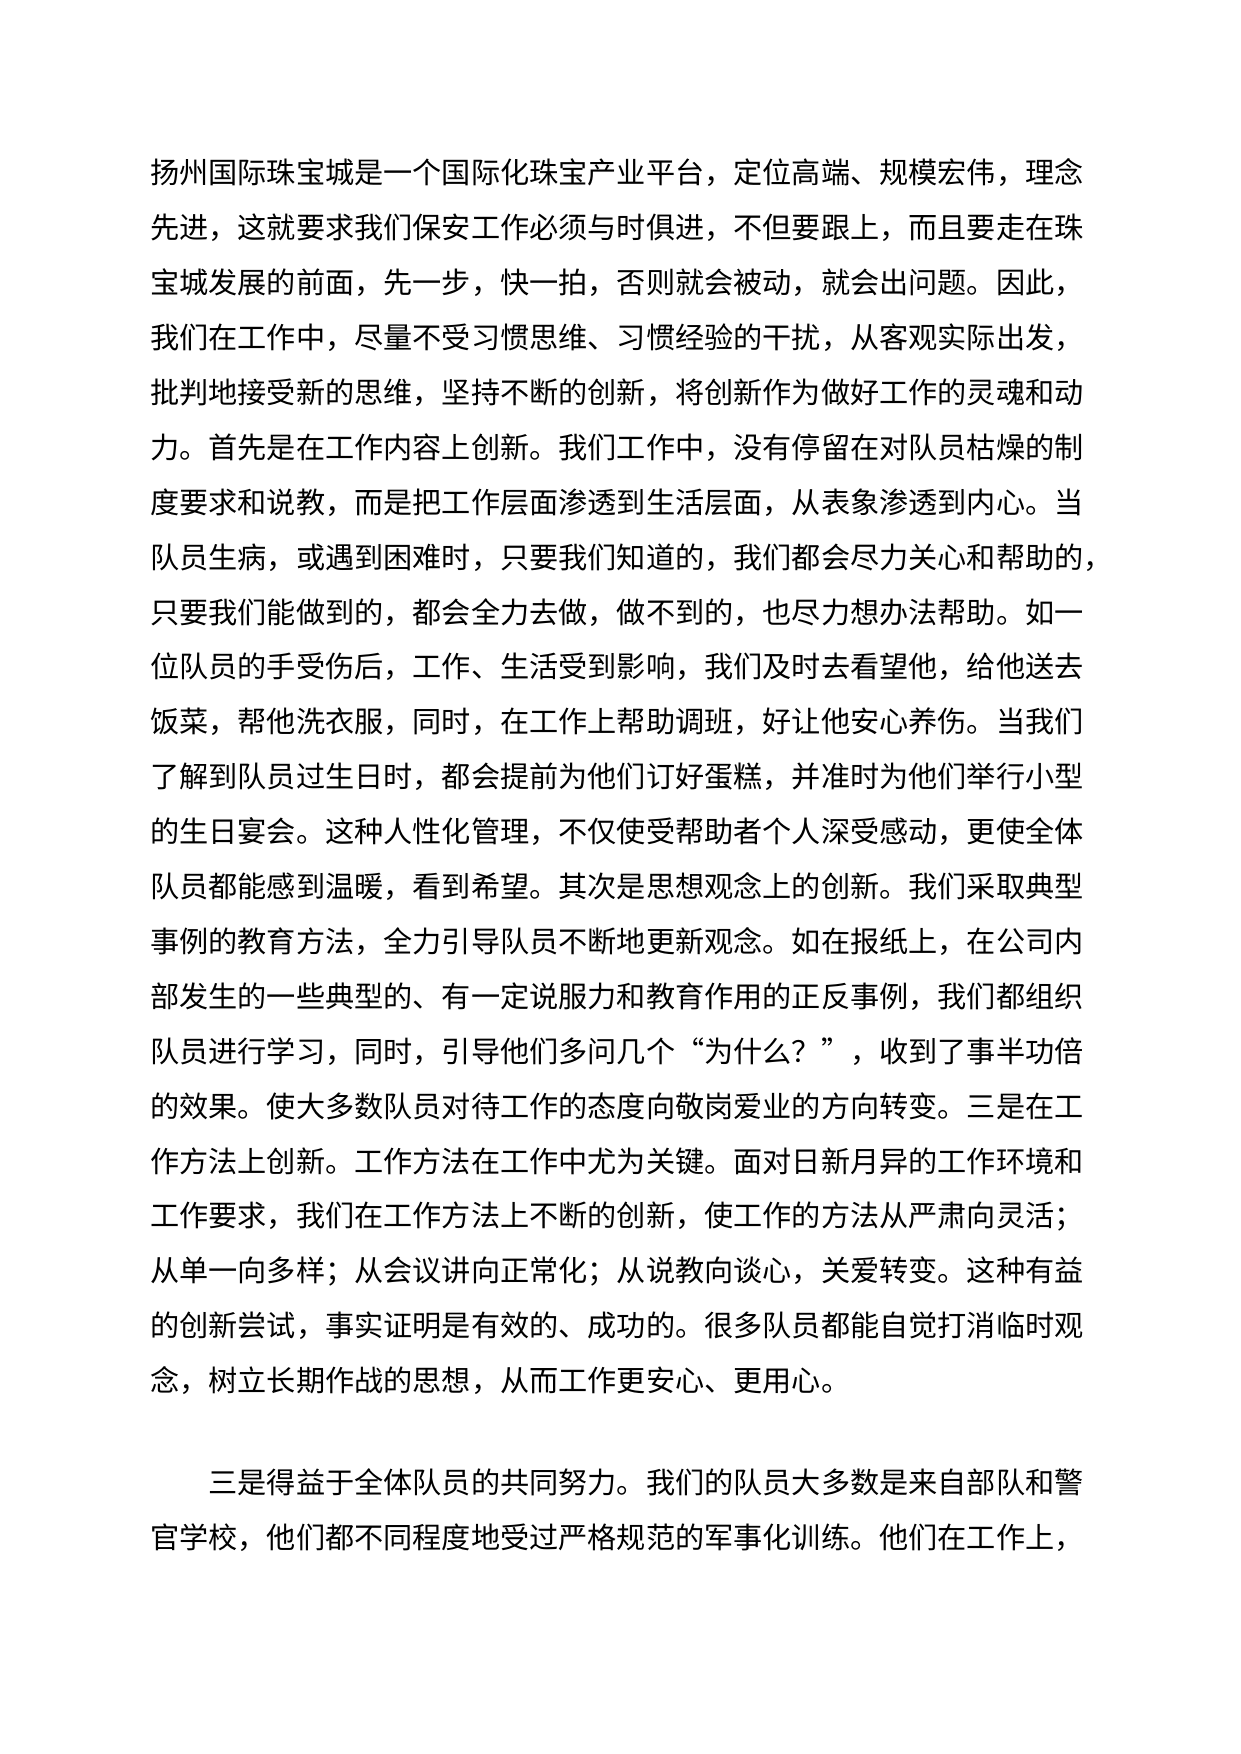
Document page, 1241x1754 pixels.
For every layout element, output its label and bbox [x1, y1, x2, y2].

text [150, 1459, 1090, 1557]
text [150, 150, 1090, 1400]
